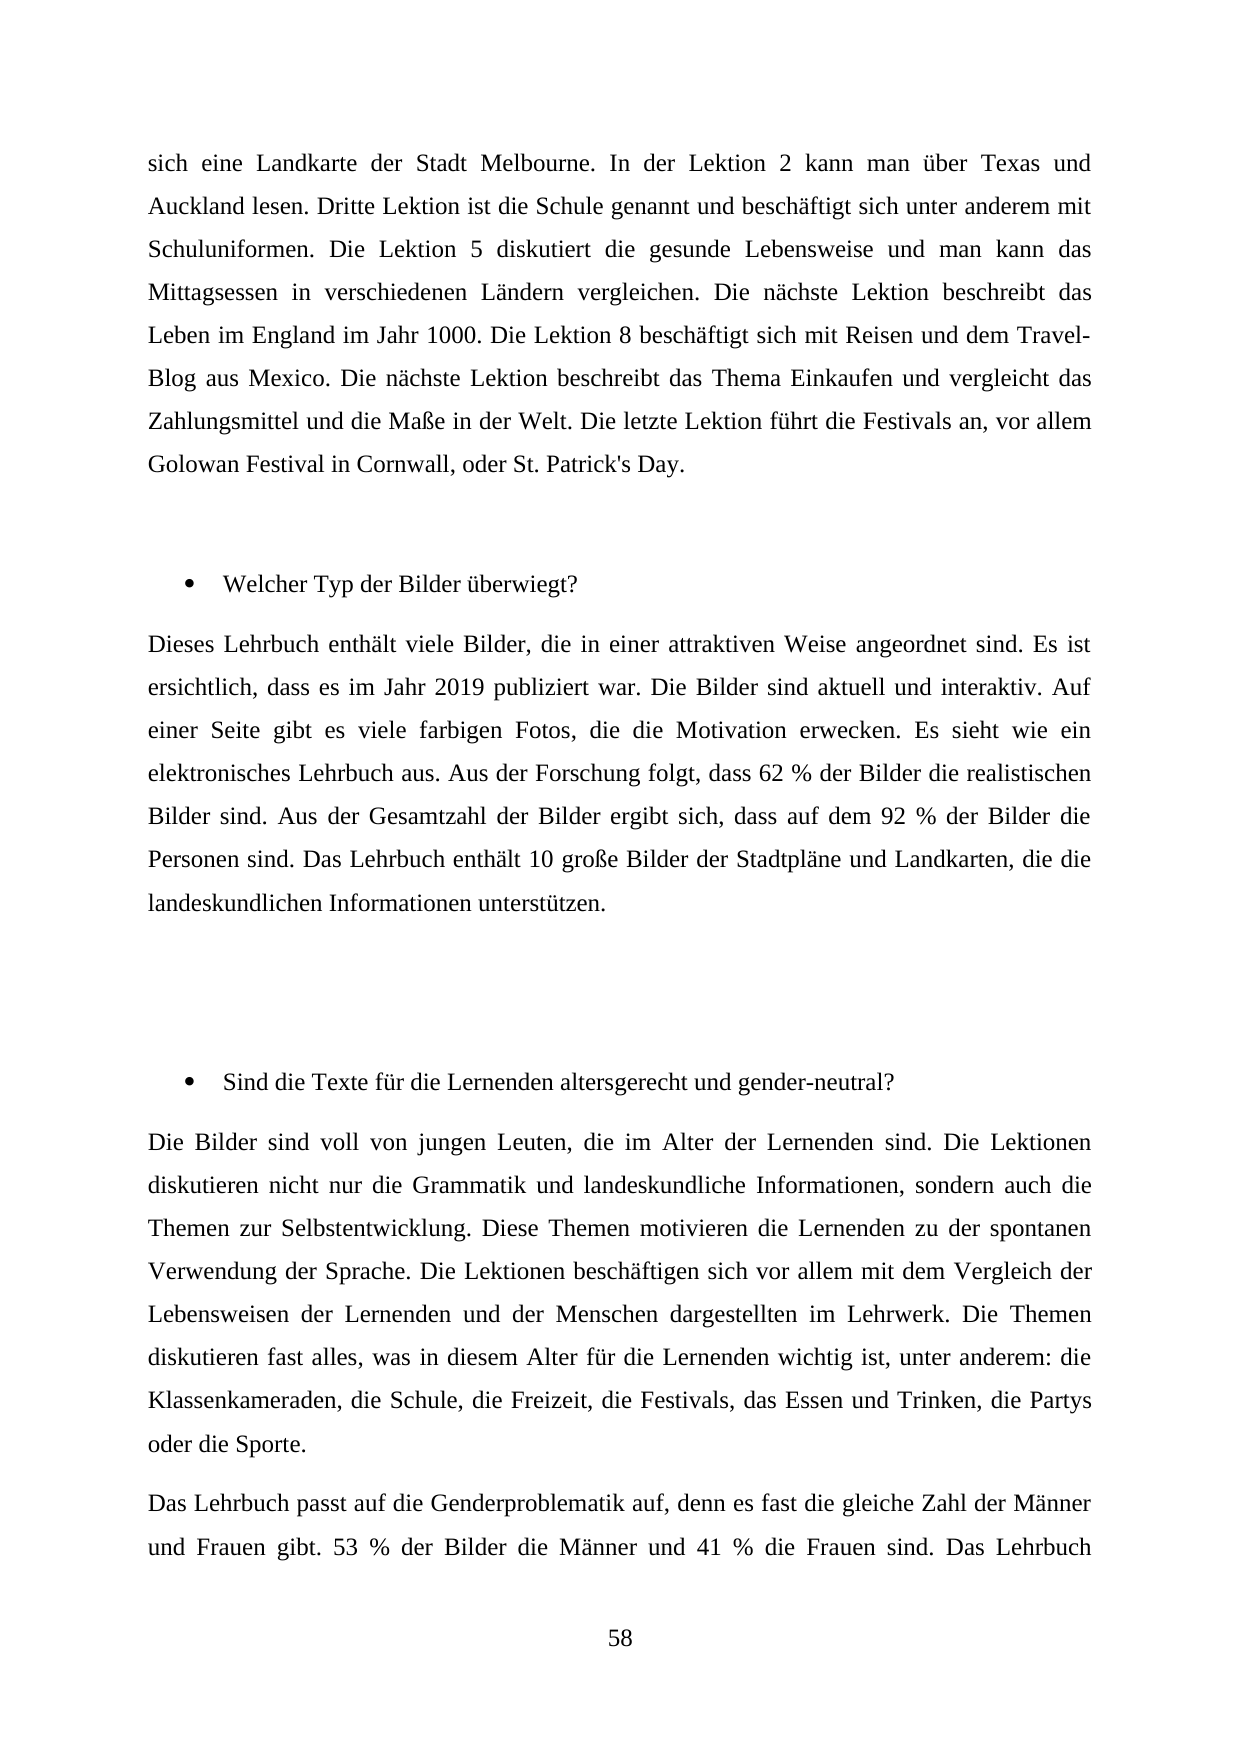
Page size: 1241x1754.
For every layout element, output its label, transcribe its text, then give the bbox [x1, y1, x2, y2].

text Die Bilder sind voll von jungen Leuten, die im Alter der Lernenden sind. Die Lektionen diskutieren nicht nur die Grammatik und landeskundliche Informationen, sondern auch die Themen zur Selbstentwicklung. Diese Themen motivieren die Lernenden zu der spontanen Verwendung der Sprache. Die Lektionen beschäftigen sich vor allem mit dem Vergleich der Lebensweisen der Lernenden und der Menschen dargestellten im Lehrwerk. Die Themen diskutieren fast alles, was in diesem Alter für die Lernenden wichtig ist, unter anderem: die Klassenkameraden, die Schule, die Freizeit, die Festivals, das Essen und Trinken, die Partys oder die Sporte. [148, 1127, 1093, 1457]
list Sind die Texte für die Lernenden altersgerecht und gender-neutral? [185, 1067, 1093, 1096]
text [148, 1488, 1093, 1560]
text Dieses Lehrbuch enthält viele Bilder, die in einer attraktiven Weise angeordnet sind. Es ist ersichtlich, dass es im Jahr 2019 publiziert war. Die Bilder sind aktuell und interaktiv. Auf einer Seite gibt es viele farbigen Fotos, die die Motivation erwecken. Es sieht wie ein elektronisches Lehrbuch aus. Aus der Forschung folgt, dass 62 % der Bilder die realistischen Bilder sind. Aus der Gesamtzahl der Bilder ergibt sich, dass auf dem 92 % der Bilder die Personen sind. Das Lehrbuch enthält 10 große Bilder der Stadtpläne und Landkarten, die die landeskundlichen Informationen unterstützen. [148, 629, 1093, 916]
list Welcher Typ der Bilder überwiegt? [185, 569, 1093, 598]
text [148, 148, 1093, 478]
